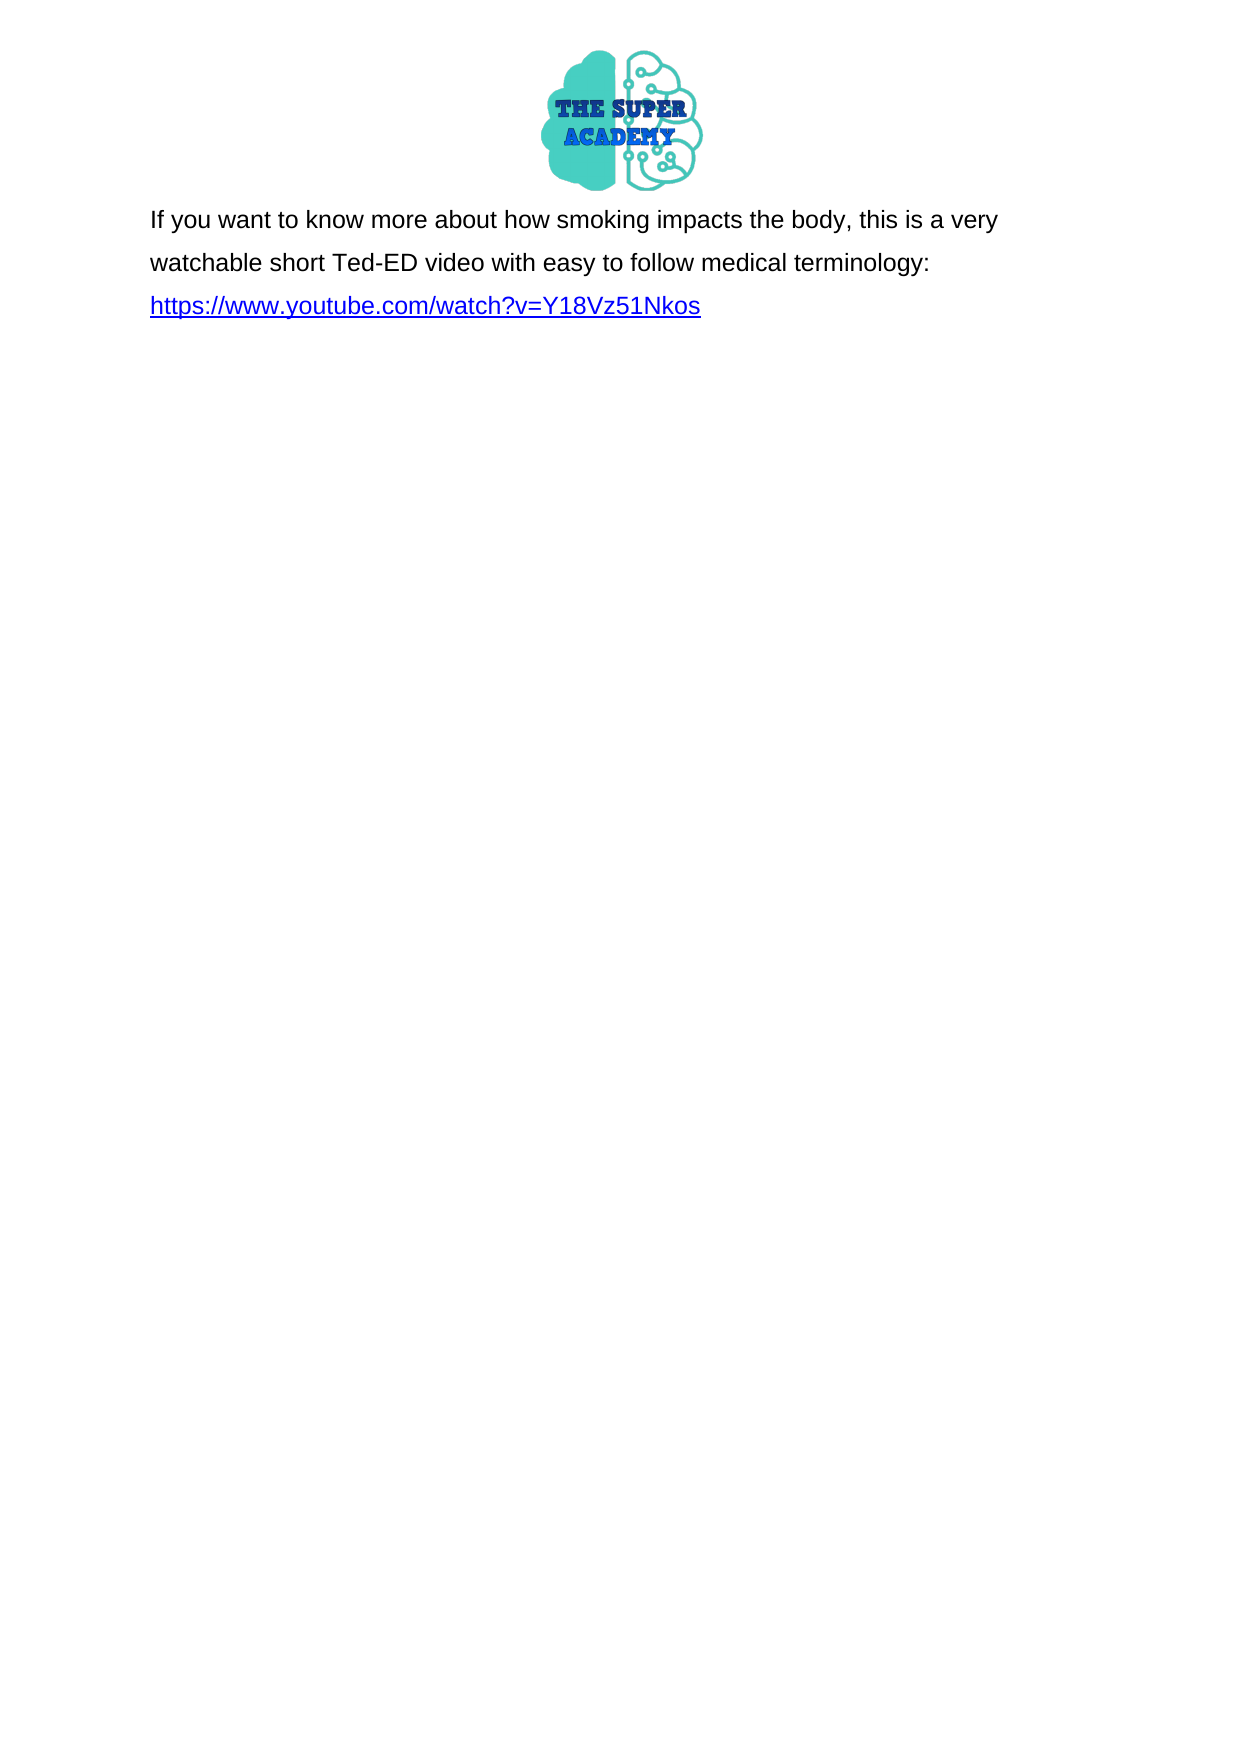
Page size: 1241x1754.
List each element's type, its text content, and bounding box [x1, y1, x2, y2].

text If you want to know more about how smoking impacts the body, this is a very watchable short Ted-ED video with easy to follow medical terminology: https://www.youtube.com/watch?v=Y18Vz51Nkos [150, 150, 1090, 320]
picture [537, 48, 704, 150]
